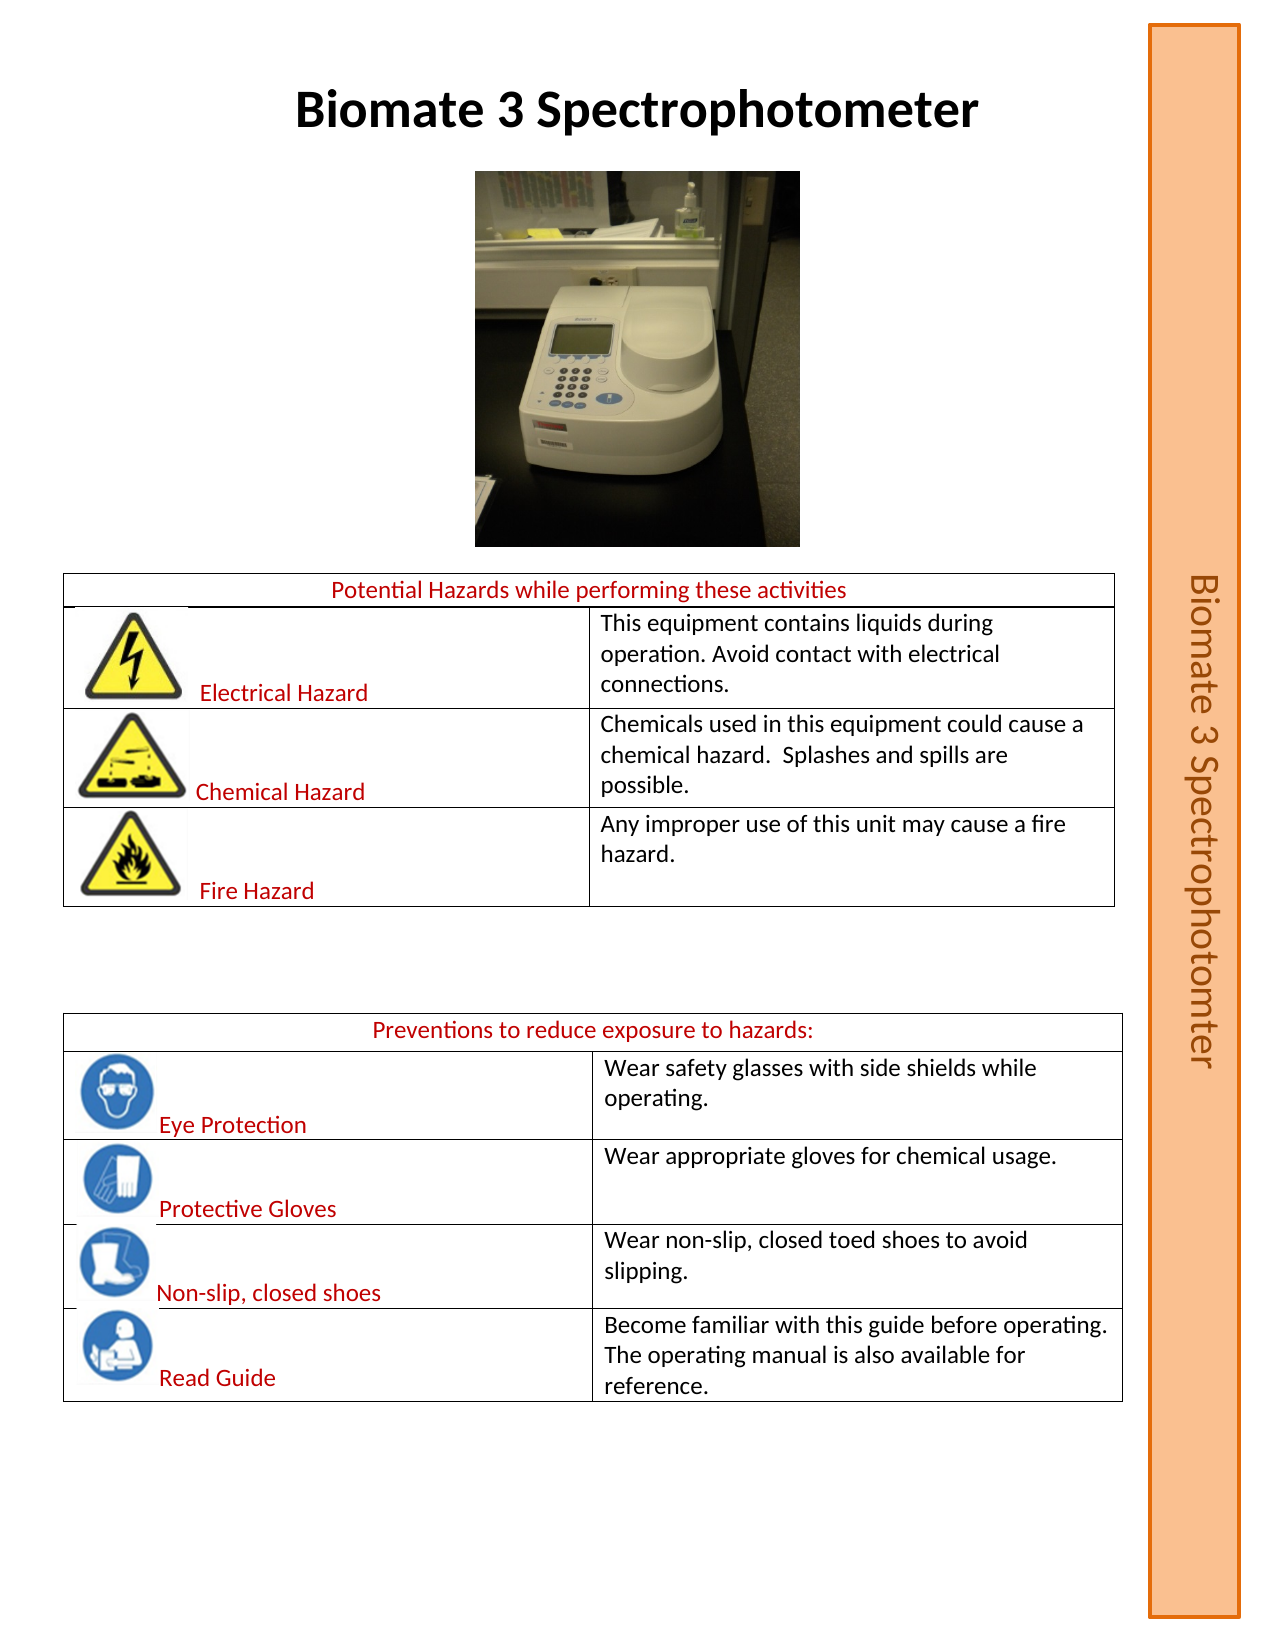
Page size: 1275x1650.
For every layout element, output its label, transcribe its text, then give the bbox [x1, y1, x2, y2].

table_header Preventions to reduce exposure to hazards: [64, 1014, 1122, 1051]
table_cell Wear non-slip, closed toed shoes to avoid slipping. [593, 1225, 1122, 1308]
table_cell Wear safety glasses with side shields while operating. [593, 1052, 1122, 1139]
picture [475, 171, 800, 547]
table_cell Read Guide [64, 1309, 592, 1401]
picture [75, 1140, 159, 1218]
table_header Potential Hazards while performing these activities [64, 574, 1114, 606]
table_cell Protective Gloves [64, 1140, 592, 1224]
table_cell This equipment contains liquids during operation. Avoid contact with electrical connections. [590, 608, 1114, 707]
picture [75, 1308, 159, 1386]
table_cell Eye Protection [64, 1052, 592, 1139]
picture [75, 1052, 159, 1134]
text Biomate 3 Spectrophotometer [75, 75, 1148, 141]
table_cell Fire Hazard [64, 808, 589, 906]
table_cell Wear appropriate gloves for chemical usage. [593, 1140, 1122, 1224]
table_cell Non-slip, closed shoes [64, 1225, 592, 1308]
picture [75, 1224, 157, 1302]
table_cell Electrical Hazard [64, 608, 589, 707]
table_cell Chemical Hazard [64, 709, 589, 807]
table_cell Become familiar with this guide before operating. The operating manual is also available for reference. [593, 1309, 1122, 1401]
picture [75, 708, 191, 801]
picture [75, 807, 188, 900]
table_cell Chemicals used in this equipment could cause a chemical hazard. Splashes and spills are possible. [590, 709, 1114, 807]
table_cell Any improper use of this unit may cause a fire hazard. [590, 808, 1114, 906]
